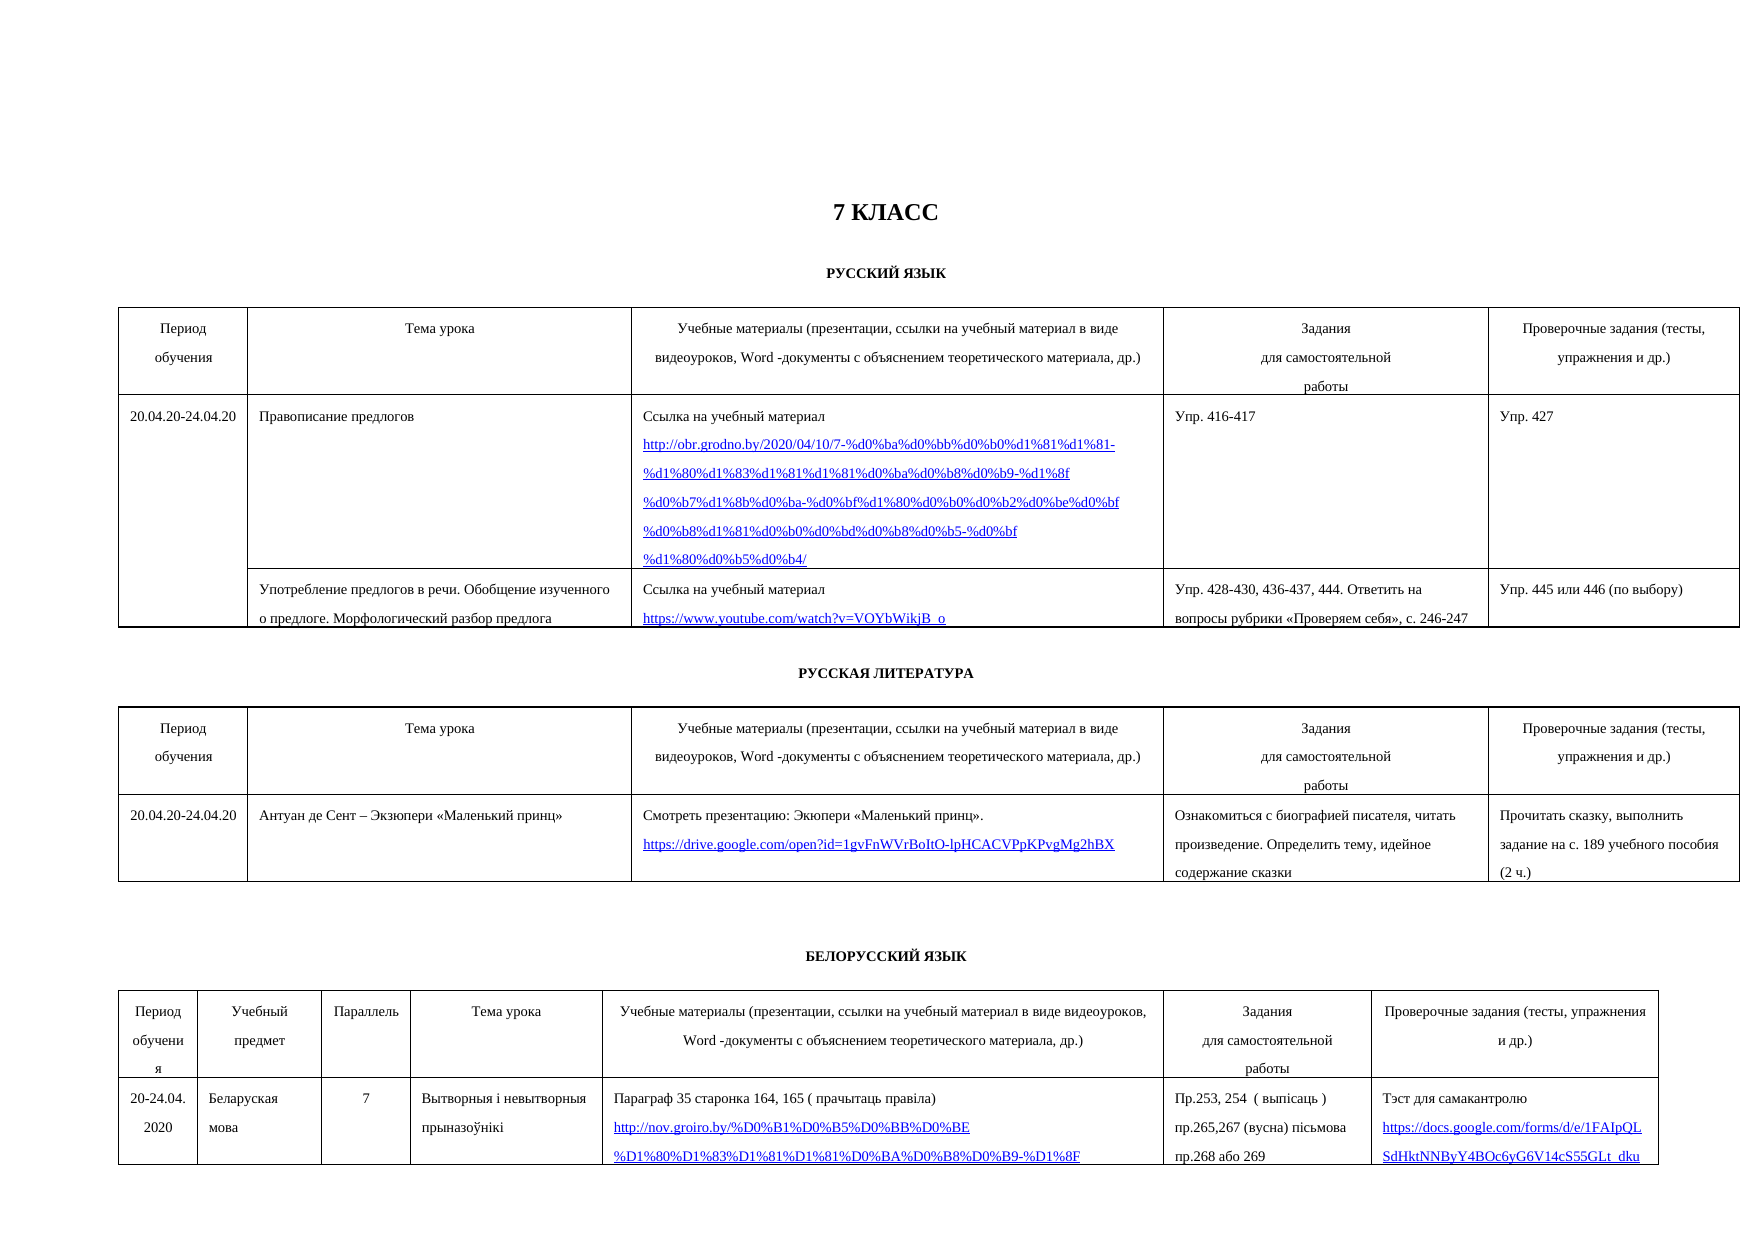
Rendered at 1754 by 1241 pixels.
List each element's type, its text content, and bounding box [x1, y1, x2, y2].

table_cell 20-24.04. 2020 [119, 1078, 197, 1164]
table_header Учебные материалы (презентации, ссылки на учебный материал в виде видеоуроков, Word -документы с объяснением теоретического материала, др.) [603, 991, 1163, 1077]
table_cell Прочитать сказку, выполнить задание на с. 189 учебного пособия (2 ч.) [1489, 795, 1739, 881]
table_header Тема урока [411, 991, 602, 1077]
table_cell Ссылка на учебный материал https://www.youtube.com/watch?v=VOYbWikjB_o [632, 569, 1163, 626]
table_header Задания для самостоятельной работы [1164, 308, 1488, 394]
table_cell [1372, 1078, 1658, 1164]
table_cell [411, 1078, 602, 1164]
table_cell Упр. 445 или 446 (по выбору) [1489, 569, 1739, 626]
table_cell Употребление предлогов в речи. Обобщение изученного о предлоге. Морфологический разбор предлога [248, 569, 631, 626]
table_header Проверочные задания (тесты, упражнения и др.) [1489, 708, 1739, 794]
text РУССКАЯ ЛИТЕРАТУРА [118, 652, 1654, 681]
table_header Период обучения [119, 991, 197, 1077]
table_header Проверочные задания (тесты, упражнения и др.) [1489, 308, 1739, 394]
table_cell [1164, 1078, 1371, 1164]
table_header Проверочные задания (тесты, упражнения и др.) [1372, 991, 1658, 1077]
text БЕЛОРУССКИЙ ЯЗЫК [118, 936, 1654, 964]
table_header Задания для самостоятельной работы [1164, 708, 1488, 794]
table_header Тема урока [248, 708, 631, 794]
table_header Параллель [322, 991, 410, 1077]
table_cell 20.04.20-24.04.20 [119, 395, 247, 626]
text 7 КЛАСС [118, 177, 1654, 225]
table_cell Ознакомиться с биографией писателя, читать произведение. Определить тему, идейное содержание сказки [1164, 795, 1488, 881]
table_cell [603, 1078, 1163, 1164]
table_cell Правописание предлогов [248, 395, 631, 568]
table_cell Упр. 427 [1489, 395, 1739, 568]
table_cell 7 [322, 1078, 410, 1164]
table_cell Ссылка на учебный материал http://obr.grodno.by/2020/04/10/7-%d0%ba%d0%bb%d0%b0%d1%81%d1%81-%d1%80%d1%83%d1%81%d1%81%d0%ba%d0%b8%d0%b9-%d1%8f%d0%b7%d1%8b%d0%ba-%d0%bf%d1%80%d0%b0%d0%b2%d0%be%d0%bf%d0%b8%d1%81%d0%b0%d0%bd%d0%b8%d0%b5-%d0%bf%d1%80%d0%b5%d0%b4/ [632, 395, 1163, 568]
table_header Учебные материалы (презентации, ссылки на учебный материал в виде видеоуроков, Word -документы с объяснением теоретического материала, др.) [632, 308, 1163, 394]
table_cell Упр. 416-417 [1164, 395, 1488, 568]
table_cell Упр. 428-430, 436-437, 444. Ответить на вопросы рубрики «Проверяем себя», с. 246-247 [1164, 569, 1488, 626]
table_cell 20.04.20-24.04.20 [119, 795, 247, 881]
table_cell Смотреть презентацию: Экюпери «Маленький принц». https://drive.google.com/open?id=1gvFnWVrBoItO-lpHCACVPpKPvgMg2hBX [632, 795, 1163, 881]
text РУССКИЙ ЯЗЫК [118, 253, 1654, 282]
table_header Период обучения [119, 708, 247, 794]
table_header Учебные материалы (презентации, ссылки на учебный материал в виде видеоуроков, Word -документы с объяснением теоретического материала, др.) [632, 708, 1163, 794]
table_header Тема урока [248, 308, 631, 394]
table_cell Антуан де Сент – Экзюпери «Маленький принц» [248, 795, 631, 881]
table_header Учебный предмет [198, 991, 321, 1077]
table_header Период обучения [119, 308, 247, 394]
table_header Задания для самостоятельной работы [1164, 991, 1371, 1077]
table_cell Беларуская мова [198, 1078, 321, 1164]
